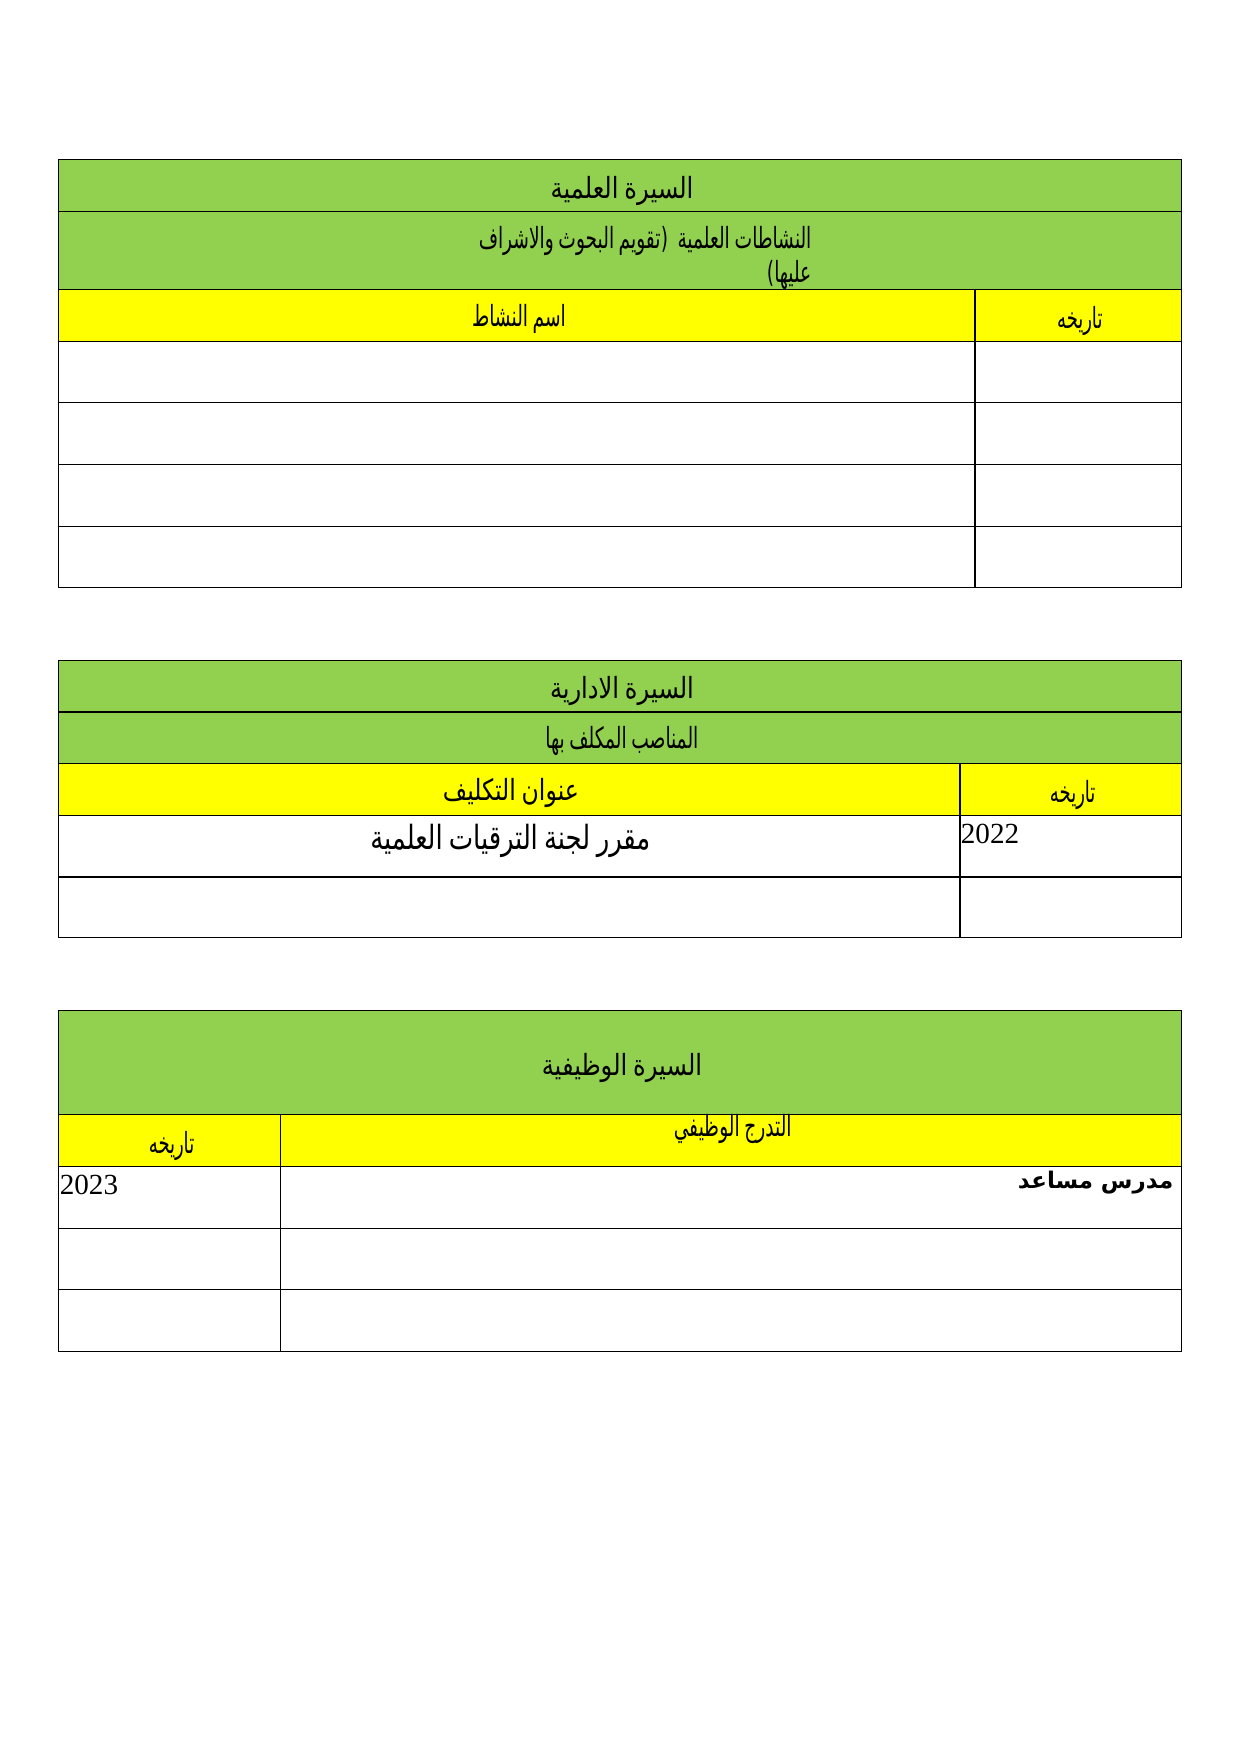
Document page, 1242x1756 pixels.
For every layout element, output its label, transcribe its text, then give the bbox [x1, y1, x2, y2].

table_cell تاريخه [976, 290, 1181, 341]
table_cell [59, 1229, 280, 1289]
table_cell [976, 403, 1181, 464]
table_cell [281, 1290, 1181, 1351]
table_cell التدرج الوظيفي [281, 1115, 1181, 1166]
table_cell [59, 342, 974, 402]
table_cell [976, 465, 1181, 526]
table_cell عنوان التكليف [59, 764, 959, 815]
table_cell [59, 403, 974, 464]
table_cell النشاطات العلمية (تقويم البحوث والاشراف عليها) [59, 212, 1181, 289]
table_cell مقرر لجنة الترقيات العلمية [59, 816, 959, 876]
table_cell [59, 527, 974, 587]
table_cell [976, 527, 1181, 587]
table_cell [976, 342, 1181, 402]
table_header السيرة العلمية [59, 160, 1181, 211]
table_cell [59, 878, 959, 937]
table_cell المناصب المكلف بها [59, 713, 1181, 763]
table_cell تاريخه [961, 764, 1181, 815]
table_header السيرة الوظيفية [59, 1011, 1181, 1114]
table_cell 2023 [59, 1167, 280, 1227]
table_cell [59, 465, 974, 526]
table_cell [59, 1290, 280, 1351]
table_cell [281, 1229, 1181, 1289]
table_cell اسم النشاط [59, 290, 974, 341]
table_cell تاريخه [59, 1115, 280, 1166]
table_header السيرة الادارية [59, 661, 1181, 711]
table_cell مدرس مساعد [281, 1167, 1181, 1227]
table_cell [961, 878, 1181, 937]
table_cell 2022 [961, 816, 1181, 876]
